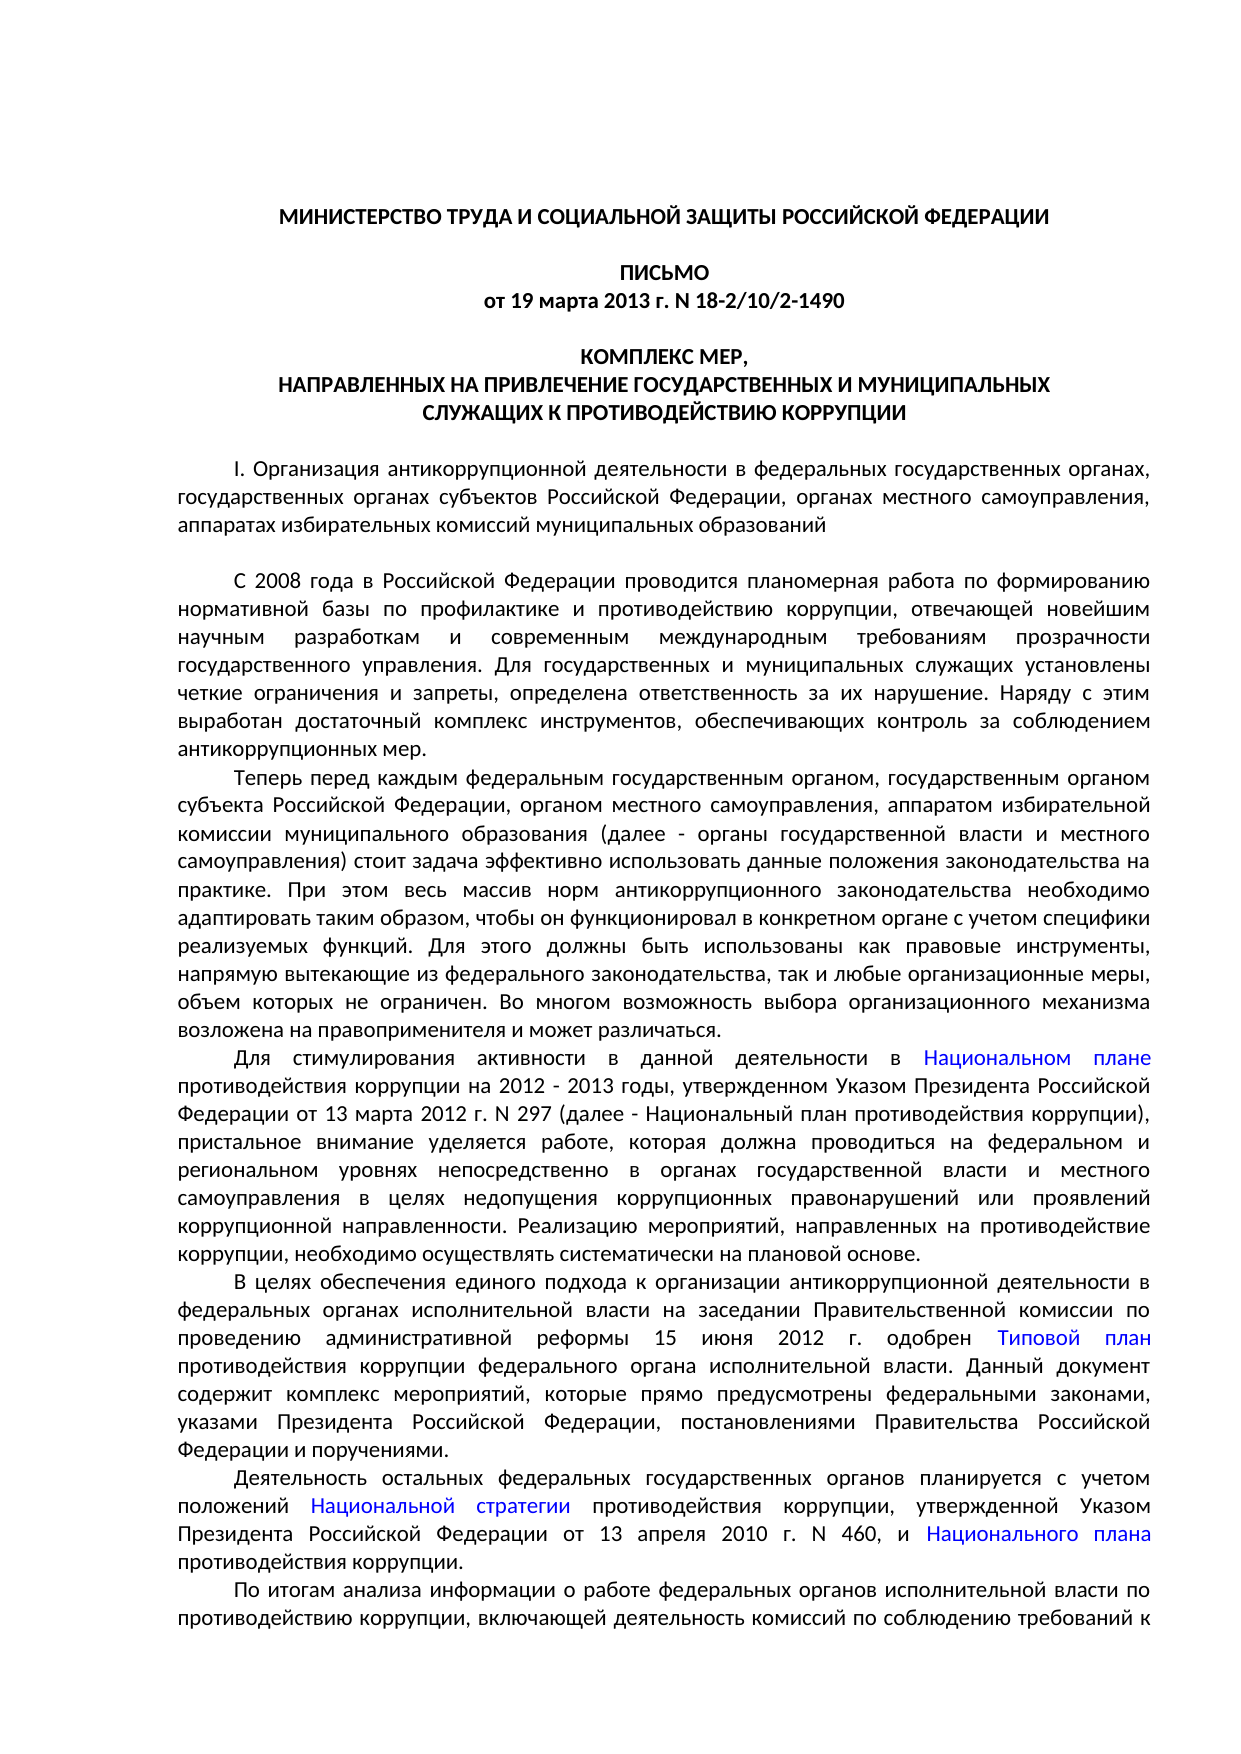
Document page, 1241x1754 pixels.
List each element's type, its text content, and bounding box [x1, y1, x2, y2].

text КОМПЛЕКС МЕР, [177, 342, 1152, 370]
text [177, 1575, 1152, 1631]
text НАПРАВЛЕННЫХ НА ПРИВЛЕЧЕНИЕ ГОСУДАРСТВЕННЫХ И МУНИЦИПАЛЬНЫХ [177, 370, 1152, 398]
text от 19 марта 2013 г. N 18-2/10/2-1490 [177, 286, 1152, 314]
text С 2008 года в Российской Федерации проводится планомерная работа по формированию нормативной базы по профилактике и противодействию коррупции, отвечающей новейшим научным разработкам и современным международным требованиям прозрачности государственного управления. Для государственных и муниципальных служащих установлены четкие ограничения и запреты, определена ответственность за их нарушение. Наряду с этим выработан достаточный комплекс инструментов, обеспечивающих контроль за соблюдением антикоррупционных мер. [177, 566, 1152, 763]
text ПИСЬМО [177, 258, 1152, 286]
text Деятельность остальных федеральных государственных органов планируется с учетом положений Национальной стратегии противодействия коррупции, утвержденной Указом Президента Российской Федерации от 13 апреля 2010 г. N 460, и Национального плана противодействия коррупции. [177, 1463, 1152, 1575]
text Теперь перед каждым федеральным государственным органом, государственным органом субъекта Российской Федерации, органом местного самоуправления, аппаратом избирательной комиссии муниципального образования (далее - органы государственной власти и местного самоуправления) стоит задача эффективно использовать данные положения законодательства на практике. При этом весь массив норм антикоррупционного законодательства необходимо адаптировать таким образом, чтобы он функционировал в конкретном органе с учетом специфики реализуемых функций. Для этого должны быть использованы как правовые инструменты, напрямую вытекающие из федерального законодательства, так и любые организационные меры, объем которых не ограничен. Во многом возможность выбора организационного механизма возложена на правоприменителя и может различаться. [177, 763, 1152, 1043]
text СЛУЖАЩИХ К ПРОТИВОДЕЙСТВИЮ КОРРУПЦИИ [177, 398, 1152, 426]
text I. Организация антикоррупционной деятельности в федеральных государственных органах, государственных органах субъектов Российской Федерации, органах местного самоуправления, аппаратах избирательных комиссий муниципальных образований [177, 454, 1152, 538]
text В целях обеспечения единого подхода к организации антикоррупционной деятельности в федеральных органах исполнительной власти на заседании Правительственной комиссии по проведению административной реформы 15 июня 2012 г. одобрен Типовой план противодействия коррупции федерального органа исполнительной власти. Данный документ содержит комплекс мероприятий, которые прямо предусмотрены федеральными законами, указами Президента Российской Федерации, постановлениями Правительства Российской Федерации и поручениями. [177, 1267, 1152, 1463]
text Для стимулирования активности в данной деятельности в Национальном плане противодействия коррупции на 2012 - 2013 годы, утвержденном Указом Президента Российской Федерации от 13 марта 2012 г. N 297 (далее - Национальный план противодействия коррупции), пристальное внимание уделяется работе, которая должна проводиться на федеральном и региональном уровнях непосредственно в органах государственной власти и местного самоуправления в целях недопущения коррупционных правонарушений или проявлений коррупционной направленности. Реализацию мероприятий, направленных на противодействие коррупции, необходимо осуществлять систематически на плановой основе. [177, 1043, 1152, 1267]
text МИНИСТЕРСТВО ТРУДА И СОЦИАЛЬНОЙ ЗАЩИТЫ РОССИЙСКОЙ ФЕДЕРАЦИИ [177, 202, 1152, 230]
